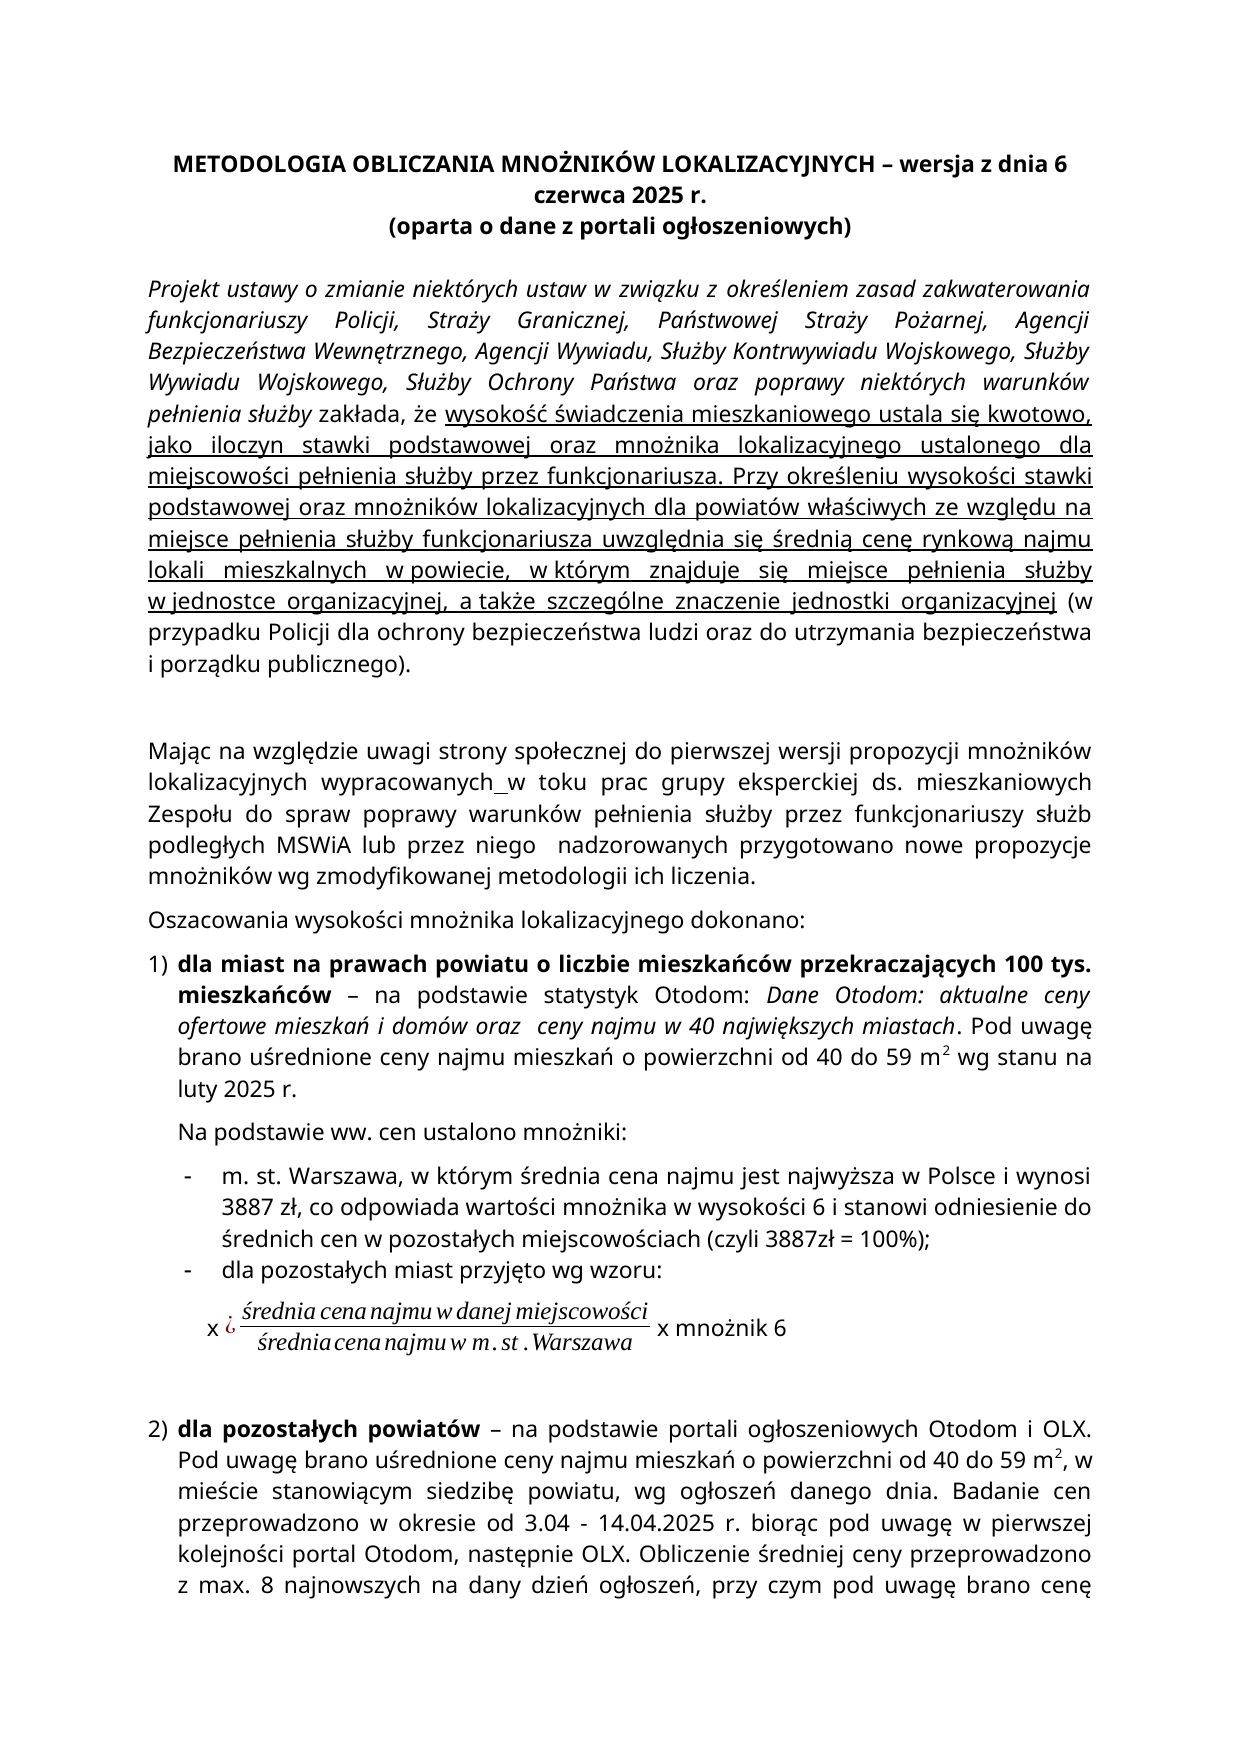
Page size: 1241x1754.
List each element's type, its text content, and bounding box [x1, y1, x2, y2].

text Mając na względzie uwagi strony społecznej do pierwszej wersji propozycji mnożników lokalizacyjnych wypracowanych w toku prac grupy eksperckiej ds. mieszkaniowych Zespołu do spraw poprawy warunków pełnienia służby przez funkcjonariuszy służb podległych MSWiA lub przez niego nadzorowanych przygotowano nowe propozycje mnożników wg zmodyfikowanej metodologii ich liczenia. [148, 735, 1093, 891]
text METODOLOGIA OBLICZANIA MNOŻNIKÓW LOKALIZACYJNYCH – wersja z dnia 6 czerwca 2025 r. [148, 148, 1093, 210]
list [148, 1413, 1093, 1600]
text Projekt ustawy o zmianie niektórych ustaw w związku z określeniem zasad zakwaterowania funkcjonariuszy Policji, Straży Granicznej, Państwowej Straży Pożarnej, Agencji Bezpieczeństwa Wewnętrznego, Agencji Wywiadu, Służby Kontrwywiadu Wojskowego, Służby Wywiadu Wojskowego, Służby Ochrony Państwa oraz poprawy niektórych warunków pełnienia służby zakłada, że wysokość świadczenia mieszkaniowego ustala się kwotowo, jako iloczyn stawki podstawowej oraz mnożnika lokalizacyjnego ustalonego dla miejscowości pełnienia służby przez funkcjonariusza. Przy określeniu wysokości stawki podstawowej oraz mnożników lokalizacyjnych dla powiatów właściwych ze względu na miejsce pełnienia służby funkcjonariusza uwzględnia się średnią cenę rynkową najmu lokali mieszkalnych w powiecie, w którym znajduje się miejsce pełnienia służby w jednostce organizacyjnej, a także szczególne znaczenie jednostki organizacyjnej (w przypadku Policji dla ochrony bezpieczeństwa ludzi oraz do utrzymania bezpieczeństwa i porządku publicznego). [148, 273, 1093, 455]
text Projekt ustawy o zmianie niektórych ustaw w związku z określeniem zasad zakwaterowania funkcjonariuszy Policji, Straży Granicznej, Państwowej Straży Pożarnej, Agencji Bezpieczeństwa Wewnętrznego, Agencji Wywiadu, Służby Kontrwywiadu Wojskowego, Służby Wywiadu Wojskowego, Służby Ochrony Państwa oraz poprawy niektórych warunków pełnienia służby zakłada, że wysokość świadczenia mieszkaniowego ustala się kwotowo, jako iloczyn stawki podstawowej oraz mnożnika lokalizacyjnego ustalonego dla miejscowości pełnienia służby przez funkcjonariusza. Przy określeniu wysokości stawki podstawowej oraz mnożników lokalizacyjnych dla powiatów właściwych ze względu na miejsce pełnienia służby funkcjonariusza uwzględnia się średnią cenę rynkową najmu lokali mieszkalnych w powiecie, w którym znajduje się miejsce pełnienia służby w jednostce organizacyjnej, a także szczególne znaczenie jednostki organizacyjnej (w przypadku Policji dla ochrony bezpieczeństwa ludzi oraz do utrzymania bezpieczeństwa i porządku publicznego). [148, 582, 1093, 679]
list dla miast na prawach powiatu o liczbie mieszkańców przekraczających 100 tys. mieszkańców – na podstawie statystyk Otodom: Dane Otodom: aktualne ceny ofertowe mieszkań i domów oraz ceny najmu w 40 największych miastach. Pod uwagę brano uśrednione ceny najmu mieszkań o powierzchni od 40 do 59 m2 wg stanu na luty 2025 r. [148, 948, 1093, 1104]
text (oparta o dane z portali ogłoszeniowych) [148, 210, 1093, 241]
list dla pozostałych miast przyjęto wg wzoru: [184, 1254, 1093, 1285]
list m. st. Warszawa, w którym średnia cena najmu jest najwyższa w Polsce i wynosi 3887 zł, co odpowiada wartości mnożnika w wysokości 6 i stanowi odniesienie do średnich cen w pozostałych miejscowościach (czyli 3887zł = 100%); [184, 1160, 1093, 1254]
text Oszacowania wysokości mnożnika lokalizacyjnego dokonano: [148, 904, 1093, 935]
text x x mnożnik 6 [207, 1298, 1093, 1357]
text Na podstawie ww. cen ustalono mnożniki: [177, 1116, 1093, 1148]
